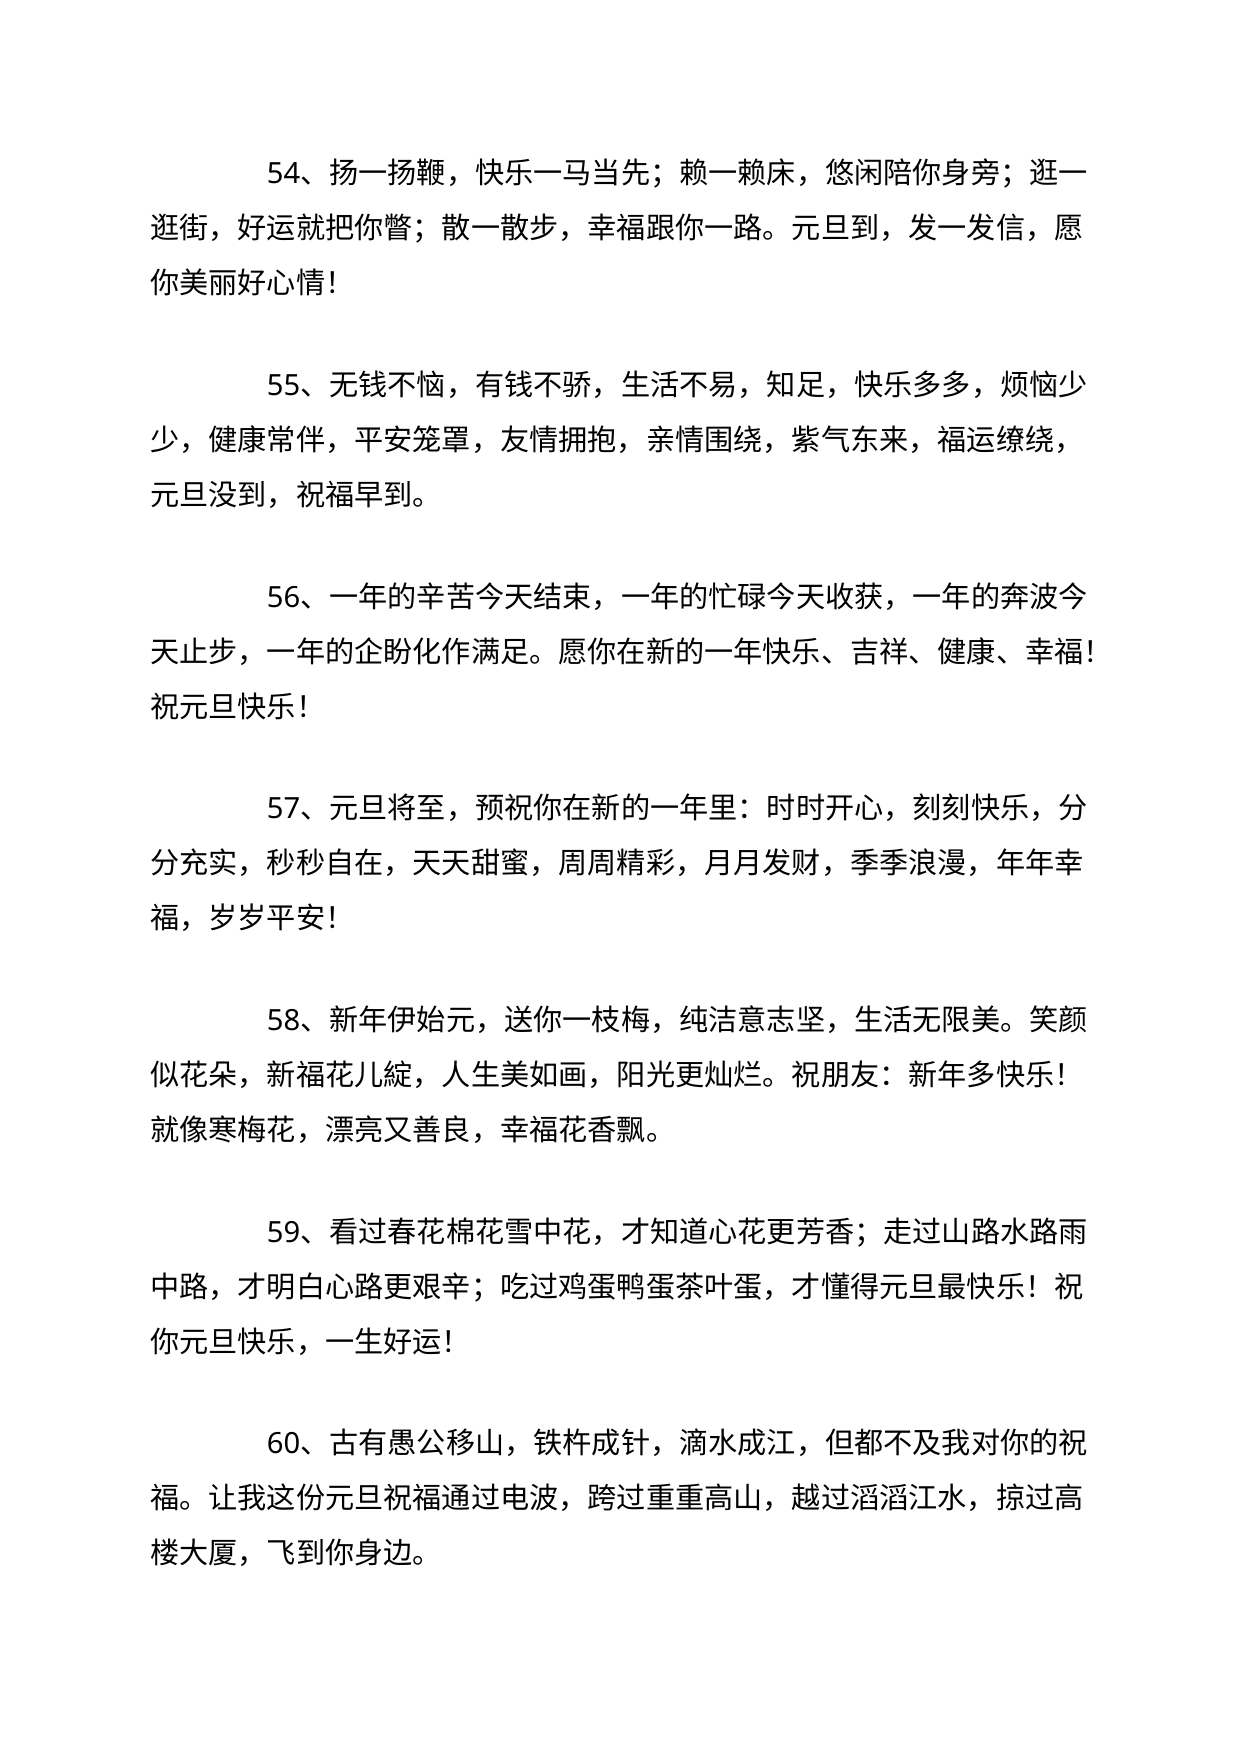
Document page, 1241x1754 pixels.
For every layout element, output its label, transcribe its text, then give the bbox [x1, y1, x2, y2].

text 60、古有愚公移山，铁杵成针，滴水成江，但都不及我对你的祝福。让我这份元旦祝福通过电波，跨过重重高山，越过滔滔江水，掠过高楼大厦，飞到你身边。 [150, 1420, 1090, 1572]
text 55、无钱不恼，有钱不骄，生活不易，知足，快乐多多，烦恼少少，健康常伴，平安笼罩，友情拥抱，亲情围绕，紫气东来，福运缭绕，元旦没到，祝福早到。 [150, 362, 1090, 514]
text 54、扬一扬鞭，快乐一马当先；赖一赖床，悠闲陪你身旁；逛一逛街，好运就把你瞥；散一散步，幸福跟你一路。元旦到，发一发信，愿你美丽好心情！ [150, 150, 1090, 302]
text 57、元旦将至，预祝你在新的一年里：时时开心，刻刻快乐，分分充实，秒秒自在，天天甜蜜，周周精彩，月月发财，季季浪漫，年年幸福，岁岁平安！ [150, 785, 1090, 937]
text 58、新年伊始元，送你一枝梅，纯洁意志坚，生活无限美。笑颜似花朵，新福花儿綻，人生美如画，阳光更灿烂。祝朋友：新年多快乐！就像寒梅花，漂亮又善良，幸福花香飘。 [150, 997, 1090, 1149]
text 59、看过春花棉花雪中花，才知道心花更芳香；走过山路水路雨中路，才明白心路更艰辛；吃过鸡蛋鸭蛋茶叶蛋，才懂得元旦最快乐！祝你元旦快乐，一生好运！ [150, 1208, 1090, 1361]
text 56、一年的辛苦今天结束，一年的忙碌今天收获，一年的奔波今天止步，一年的企盼化作满足。愿你在新的一年快乐、吉祥、健康、幸福！祝元旦快乐！ [150, 573, 1090, 726]
